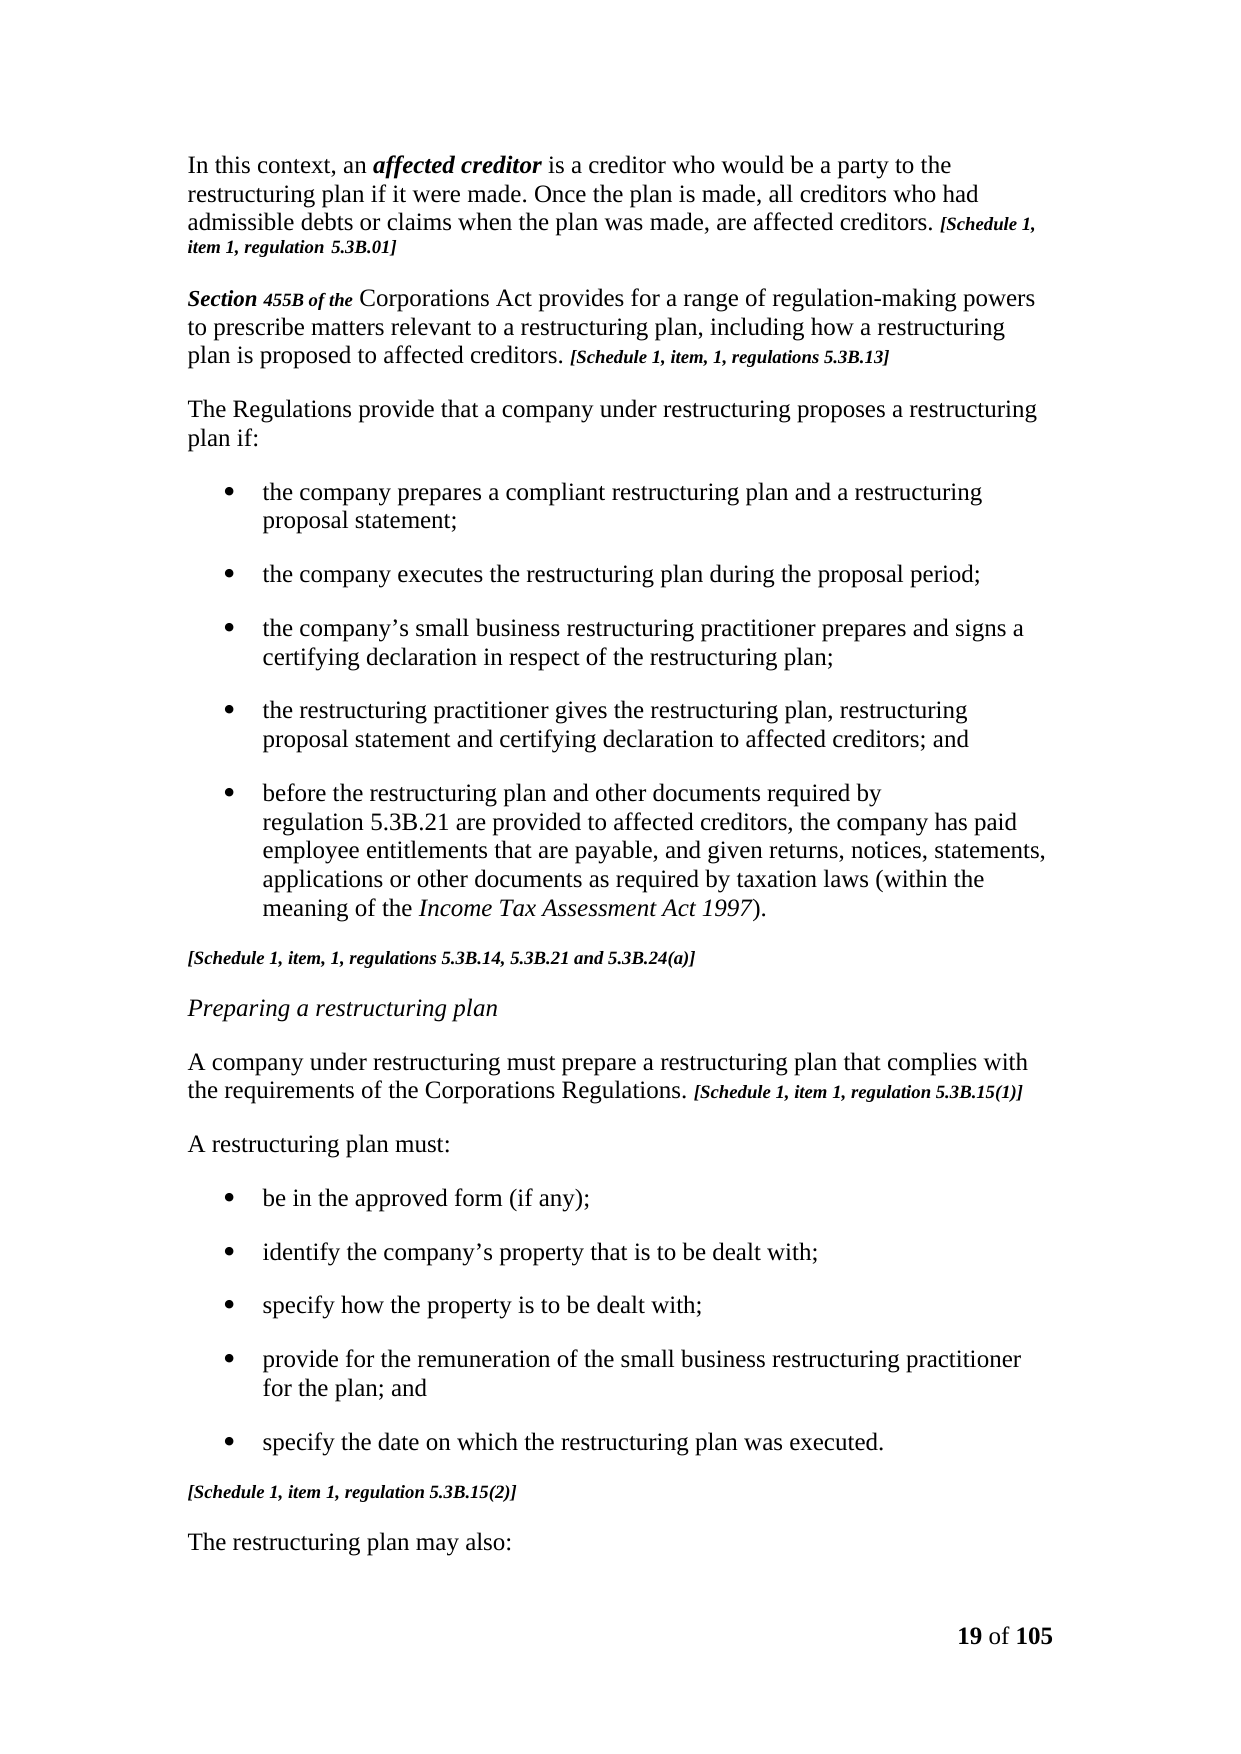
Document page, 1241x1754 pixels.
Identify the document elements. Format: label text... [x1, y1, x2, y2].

text [Schedule 1, item 1, regulation 5.3B.15(2)] [187, 1481, 1053, 1502]
list the company prepares a compliant restructuring plan and a restructuring proposal statement; [225, 477, 1053, 534]
text [Schedule 1, item, 1, regulations 5.3B.14, 5.3B.21 and 5.3B.24(a)] [187, 947, 1053, 968]
text The restructuring plan may also: [187, 1527, 1053, 1556]
list identify the company’s property that is to be dealt with; [225, 1237, 1053, 1266]
text Section 455B of the Corporations Act provides for a range of regulation-making powers to prescribe matters relevant to a restructuring plan, including how a restructuring plan is proposed to affected creditors. [Schedule 1, item, 1, regulations 5.3B.13] [187, 283, 1053, 369]
text A restructuring plan must: [187, 1129, 1053, 1158]
list the restructuring practitioner gives the restructuring plan, restructuring proposal statement and certifying declaration to affected creditors; and [225, 695, 1053, 753]
list specify the date on which the restructuring plan was executed. [225, 1427, 1053, 1456]
text A company under restructuring must prepare a restructuring plan that complies with the requirements of the Corporations Regulations. [Schedule 1, item 1, regulation 5.3B.15(1)] [187, 1047, 1053, 1104]
list be in the approved form (if any); [225, 1183, 1053, 1212]
text The Regulations provide that a company under restructuring proposes a restructuring plan if: [187, 394, 1053, 452]
text In this context, an affected creditor is a creditor who would be a party to the restructuring plan if it were made. Once the plan is made, all creditors who had admissible debts or claims when the plan was made, are affected creditors. [Schedule 1, item 1, regulation 5.3B.01] [187, 150, 1053, 258]
list the company executes the restructuring plan during the proposal period; [225, 559, 1053, 588]
list specify how the property is to be dealt with; [225, 1291, 1053, 1319]
list provide for the remuneration of the small business restructuring practitioner for the plan; and [225, 1344, 1053, 1402]
list the company’s small business restructuring practitioner prepares and signs a certifying declaration in respect of the restructuring plan; [225, 613, 1053, 670]
list before the restructuring plan and other documents required by regulation 5.3B.21 are provided to affected creditors, the company has paid employee entitlements that are payable, and given returns, notices, statements, applications or other documents as required by taxation laws (within the meaning of the Income Tax Assessment Act 1997). [225, 778, 1053, 922]
subtitle Preparing a restructuring plan [187, 993, 1043, 1022]
